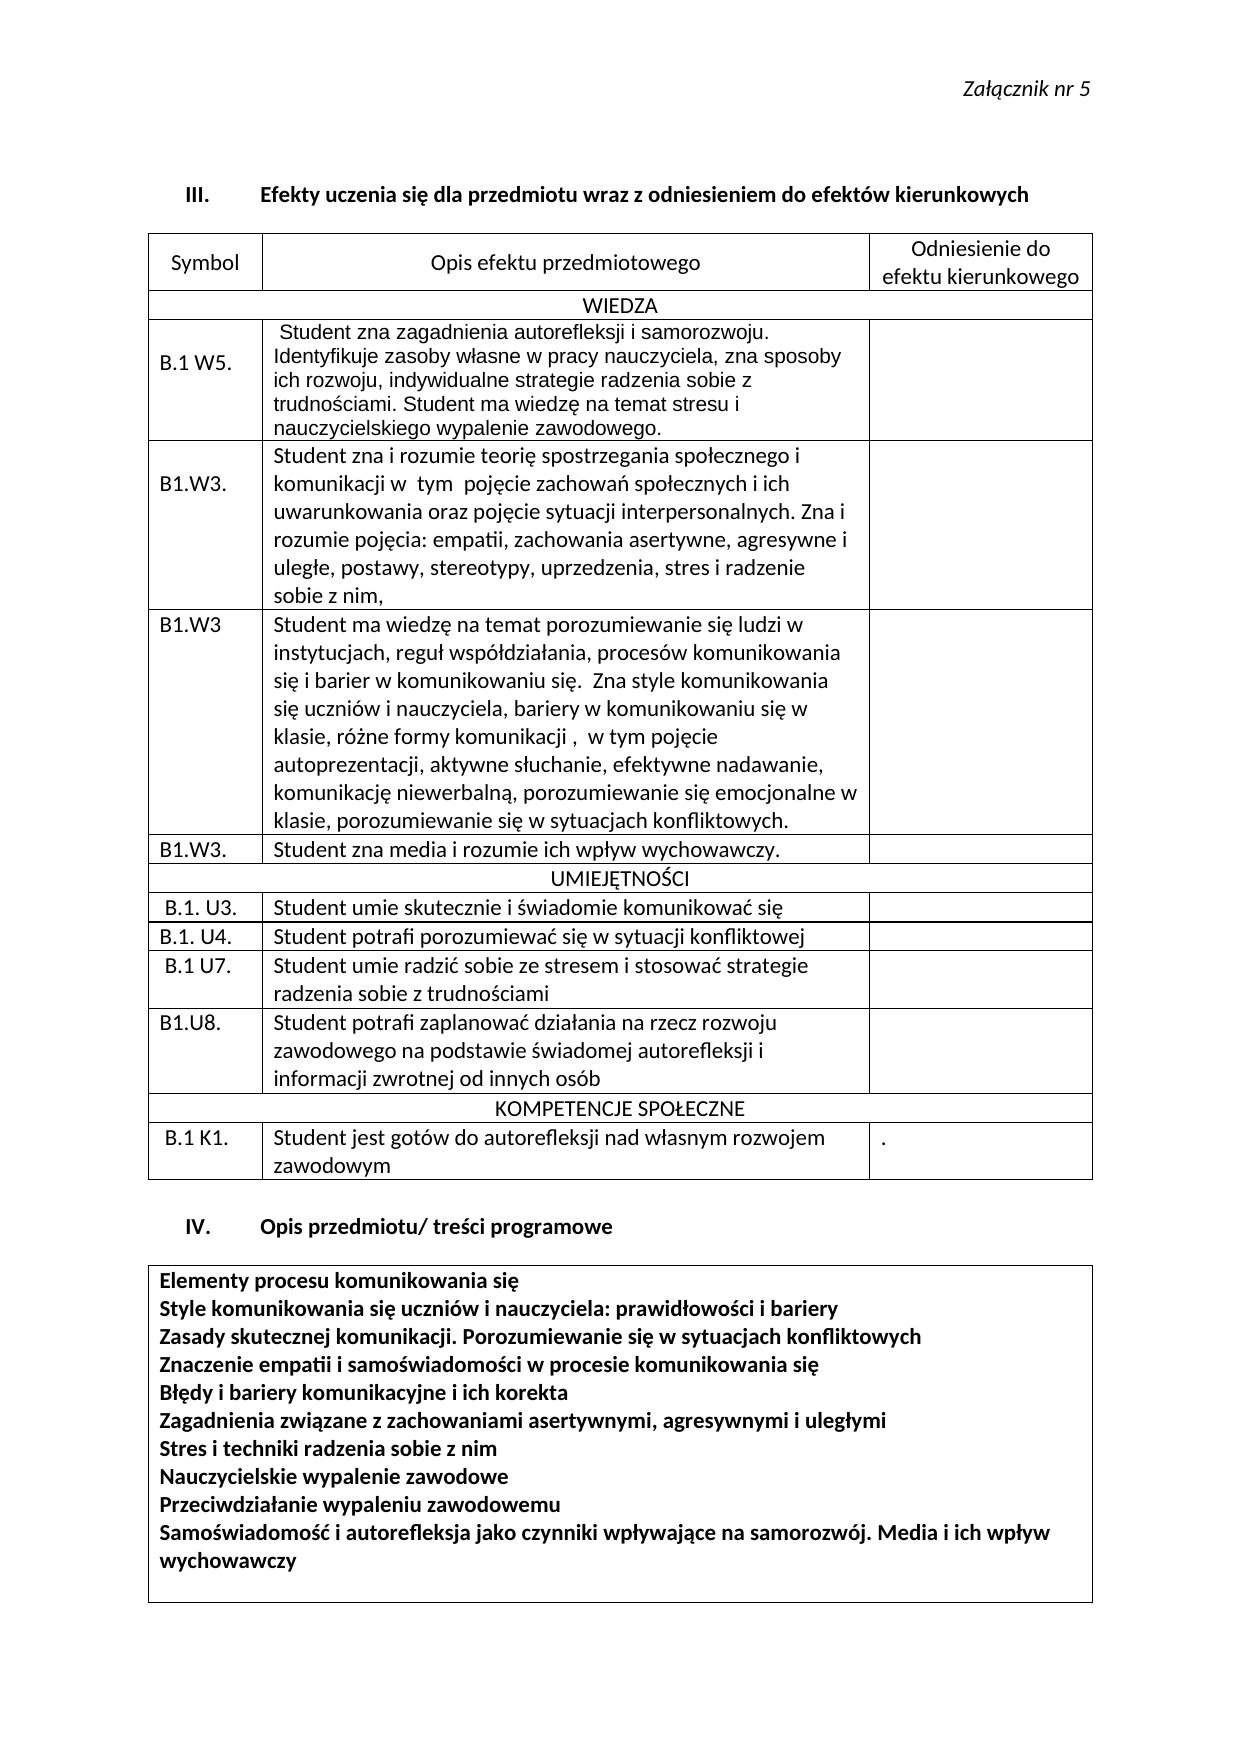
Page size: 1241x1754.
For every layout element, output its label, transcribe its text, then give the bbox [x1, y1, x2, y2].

table_cell Student zna media i rozumie ich wpływ wychowawczy. [263, 835, 869, 863]
table_cell B1.W3 [149, 610, 262, 834]
table_header Opis efektu przedmiotowego [263, 234, 869, 290]
table_cell B.1 W5. [149, 320, 262, 440]
table_cell Student potrafi zaplanować działania na rzecz rozwoju zawodowego na podstawie świadomej autorefleksji i informacji zwrotnej od innych osób [263, 1009, 869, 1093]
table_cell B1.W3. [149, 835, 262, 863]
table_cell B.1. U4. [149, 923, 262, 950]
table_cell [870, 835, 1092, 863]
table_cell Student zna zagadnienia autorefleksji i samorozwoju. Identyfikuje zasoby własne w pracy nauczyciela, zna sposoby ich rozwoju, indywidualne strategie radzenia sobie z trudnościami. Student ma wiedzę na temat stresu i nauczycielskiego wypalenie zawodowego. [263, 320, 869, 440]
table_cell [870, 610, 1092, 834]
table_cell [870, 923, 1092, 950]
table_header Symbol [149, 234, 262, 290]
table_cell WIEDZA [149, 291, 1092, 319]
table_cell B1.U8. [149, 1009, 262, 1093]
table_cell Student zna i rozumie teorię spostrzegania społecznego i komunikacji w tym pojęcie zachowań społecznych i ich uwarunkowania oraz pojęcie sytuacji interpersonalnych. Zna i rozumie pojęcia: empatii, zachowania asertywne, agresywne i uległe, postawy, stereotypy, uprzedzenia, stres i radzenie sobie z nim, [263, 441, 869, 609]
table_cell KOMPETENCJE SPOŁECZNE [149, 1094, 1092, 1122]
table_cell [870, 441, 1092, 609]
table_cell Student potrafi porozumiewać się w sytuacji konfliktowej [263, 923, 869, 950]
table_cell UMIEJĘTNOŚCI [149, 864, 1092, 892]
table_cell Student umie radzić sobie ze stresem i stosować strategie radzenia sobie z trudnościami [263, 951, 869, 1007]
table_cell [870, 320, 1092, 440]
table_cell [870, 1009, 1092, 1093]
list Efekty uczenia się dla przedmiotu wraz z odniesieniem do efektów kierunkowych [185, 180, 1093, 208]
table_cell B.1 K1. [149, 1123, 262, 1179]
table_cell Student ma wiedzę na temat porozumiewanie się ludzi w instytucjach, reguł współdziałania, procesów komunikowania się i barier w komunikowaniu się. Zna style komunikowania się uczniów i nauczyciela, bariery w komunikowaniu się w klasie, różne formy komunikacji , w tym pojęcie autoprezentacji, aktywne słuchanie, efektywne nadawanie, komunikację niewerbalną, porozumiewanie się emocjonalne w klasie, porozumiewanie się w sytuacjach konfliktowych. [263, 610, 869, 834]
table_header Odniesienie do efektu kierunkowego [870, 234, 1092, 290]
table_header Elementy procesu komunikowania się Style komunikowania się uczniów i nauczyciela: prawidłowości i bariery Zasady skutecznej komunikacji. Porozumiewanie się w sytuacjach konfliktowych Znaczenie empatii i samoświadomości w procesie komunikowania się Błędy i bariery komunikacyjne i ich korekta Zagadnienia związane z zachowaniami asertywnymi, agresywnymi i uległymi Stres i techniki radzenia sobie z nim Nauczycielskie wypalenie zawodowe Przeciwdziałanie wypaleniu zawodowemu Samoświadomość i autorefleksja jako czynniki wpływające na samorozwój. Media i ich wpływ wychowawczy [149, 1266, 1092, 1602]
table_cell [870, 951, 1092, 1007]
list Opis przedmiotu/ treści programowe [185, 1212, 1093, 1240]
table_cell . [870, 1123, 1092, 1179]
table_cell B.1. U3. [149, 893, 262, 921]
table_cell [870, 893, 1092, 921]
table_cell Student umie skutecznie i świadomie komunikować się [263, 893, 869, 921]
table_cell B.1 U7. [149, 951, 262, 1007]
table_cell Student jest gotów do autorefleksji nad własnym rozwojem zawodowym [263, 1123, 869, 1179]
table_cell B1.W3. [149, 441, 262, 609]
